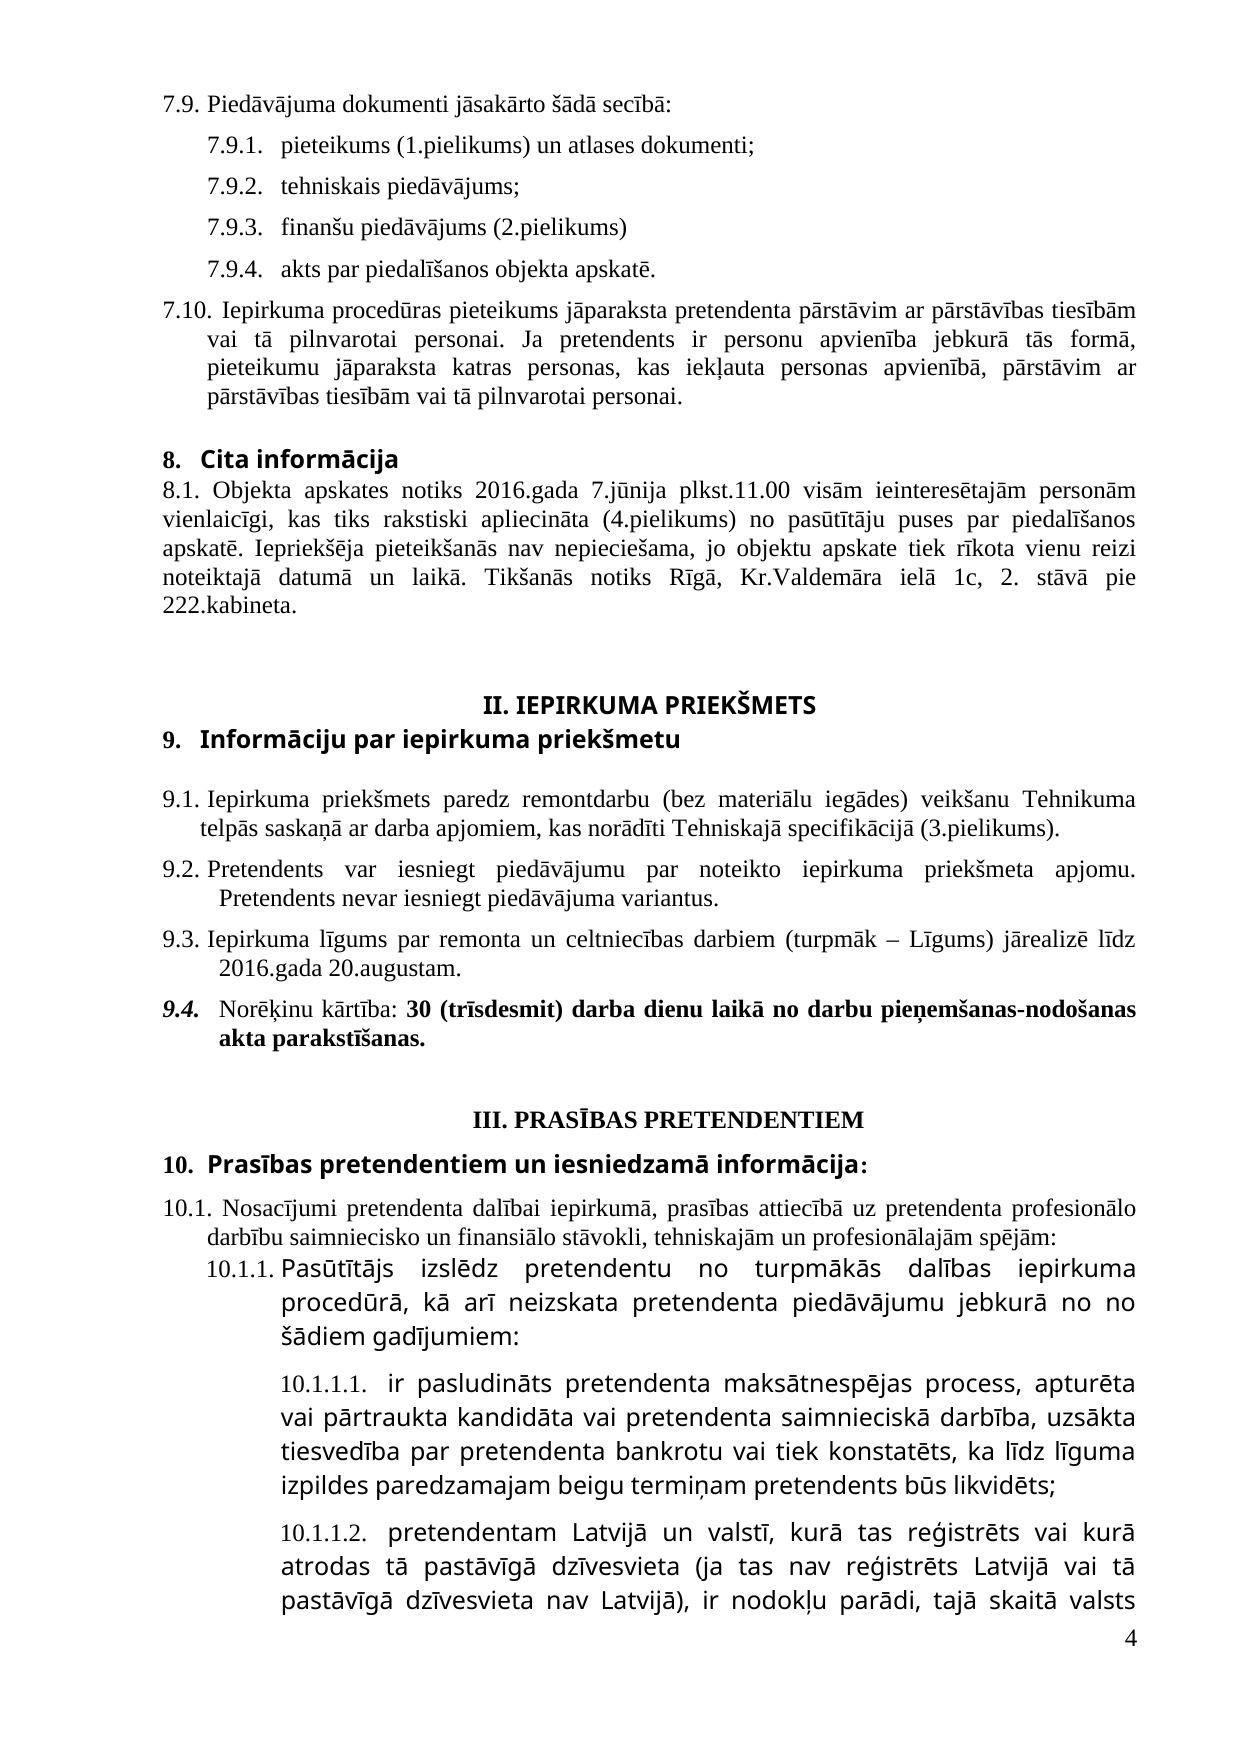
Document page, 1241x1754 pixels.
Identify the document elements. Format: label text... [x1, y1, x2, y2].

list Iepirkuma līgums par remonta un celtniecības darbiem (turpmāk – Līgums) jārealizē līdz 2016.gada 20.augustam. [162, 924, 1137, 982]
text 8.1. Objekta apskates notiks 2016.gada 7.jūnija plkst.11.00 visām ieinteresētajām personām vienlaicīgi, kas tiks rakstiski apliecināta (4.pielikums) no pasūtītāju puses par piedalīšanos apskatē. Iepriekšēja pieteikšanās nav nepieciešama, jo objektu apskate tiek rīkota vienu reizi noteiktajā datumā un laikā. Tikšanās notiks Rīgā, Kr.Valdemāra ielā 1c, 2. stāvā pie 222.kabineta. [162, 476, 1137, 619]
list Informāciju par iepirkuma priekšmetu [162, 722, 1137, 756]
text II. IEPIRKUMA PRIEKŠMETS [162, 687, 1137, 722]
text III. PRASĪBAS PRETENDENTIEM [200, 1106, 1137, 1134]
list Cita informācija [162, 442, 1137, 476]
list ir pasludināts pretendenta maksātnespējas process, apturēta vai pārtraukta kandidāta vai pretendenta saimnieciskā darbība, uzsākta tiesvedība par pretendenta bankrotu vai tiek konstatēts, ka līdz līguma izpildes paredzamajam beigu termiņam pretendents būs likvidēts; [279, 1366, 1137, 1502]
list Norēķinu kārtība: 30 (trīsdesmit) darba dienu laikā no darbu pieņemšanas-nodošanas akta parakstīšanas. [162, 994, 1137, 1052]
text 10.1. Nosacījumi pretendenta dalībai iepirkumā, prasības attiecībā uz pretendenta profesionālo darbību saimniecisko un finansiālo stāvokli, tehniskajām un profesionālajām spējām: [162, 1193, 1137, 1251]
list Pretendents var iesniegt piedāvājumu par noteikto iepirkuma priekšmeta apjomu. Pretendents nevar iesniegt piedāvājuma variantus. [162, 854, 1137, 912]
text 7.9.3. finanšu piedāvājums (2.pielikums) [207, 212, 1137, 241]
list Pasūtītājs izslēdz pretendentu no turpmākās dalības iepirkuma procedūrā, kā arī neizskata pretendenta piedāvājumu jebkurā no no šādiem gadījumiem: [206, 1251, 1137, 1353]
text 7.9.2. tehniskais piedāvājums; [207, 171, 1137, 200]
list Iepirkuma procedūras pieteikums jāparaksta pretendenta pārstāvim ar pārstāvības tiesībām vai tā pilnvarotai personai. Ja pretendents ir personu apvienība jebkurā tās formā, pieteikumu jāparaksta katras personas, kas iekļauta personas apvienībā, pārstāvim ar pārstāvības tiesībām vai tā pilnvarotai personai. [162, 295, 1137, 410]
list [279, 1514, 1137, 1617]
text 10. Prasības pretendentiem un iesniedzamā informācija: [162, 1147, 1137, 1181]
text 7.9.4. akts par piedalīšanos objekta apskatē. [207, 254, 1137, 282]
list Piedāvājuma dokumenti jāsakārto šādā secībā: [162, 89, 1137, 117]
text 7.9.1. pieteikums (1.pielikums) un atlases dokumenti; [207, 130, 1137, 159]
list Iepirkuma priekšmets paredz remontdarbu (bez materiālu iegādes) veikšanu Tehnikuma telpās saskaņā ar darba apjomiem, kas norādīti Tehniskajā specifikācijā (3.pielikums). [162, 784, 1137, 842]
